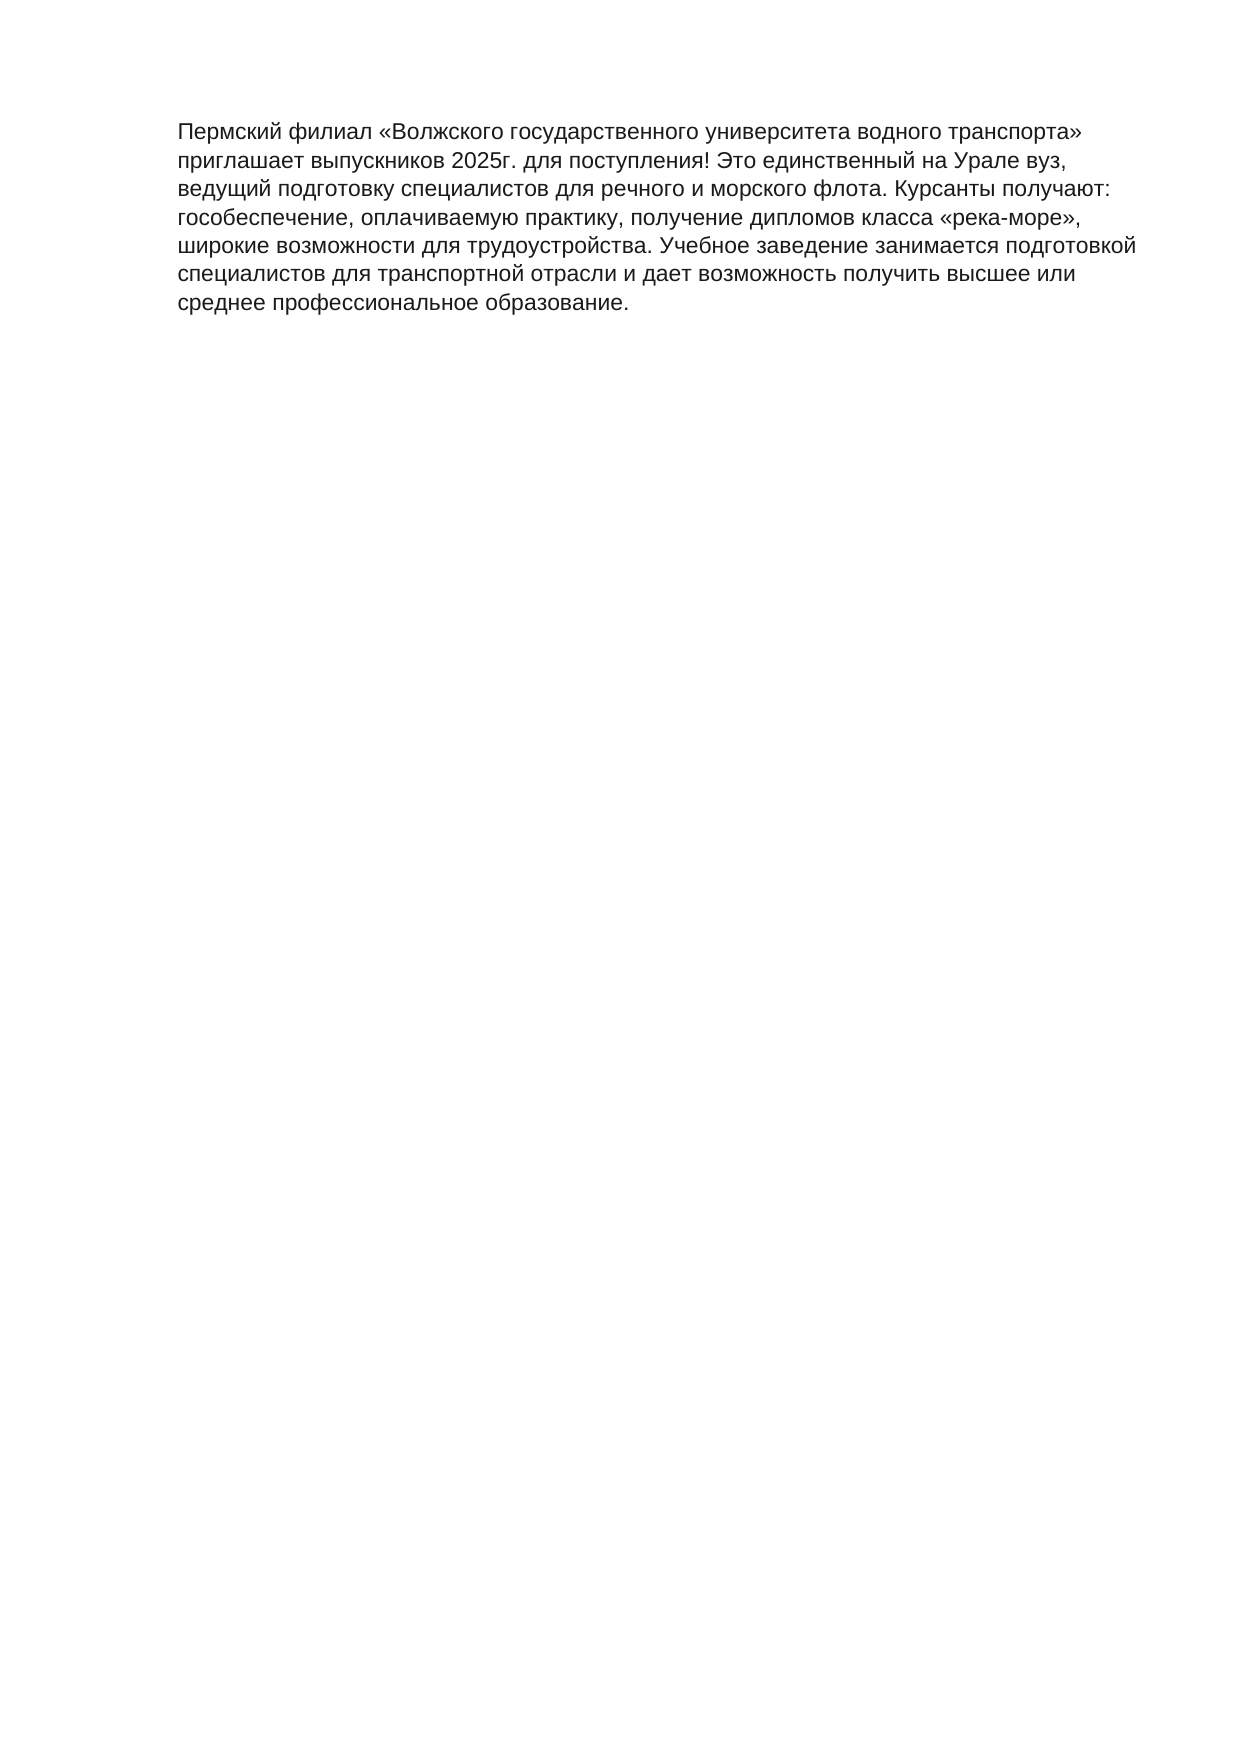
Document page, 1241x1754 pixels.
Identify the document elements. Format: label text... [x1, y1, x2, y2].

text Пермский филиал «Волжского государственного университета водного транспорта» приглашает выпускников 2025г. для поступления! Это единственный на Урале вуз, ведущий подготовку специалистов для речного и морского флота. Курсанты получают: гособеспечение, оплачиваемую практику, получение дипломов класса «река-море», широкие возможности для трудоустройства. Учебное заведение занимается подготовкой специалистов для транспортной отрасли и дает возможность получить высшее или среднее профессиональное образование. [177, 118, 1152, 315]
